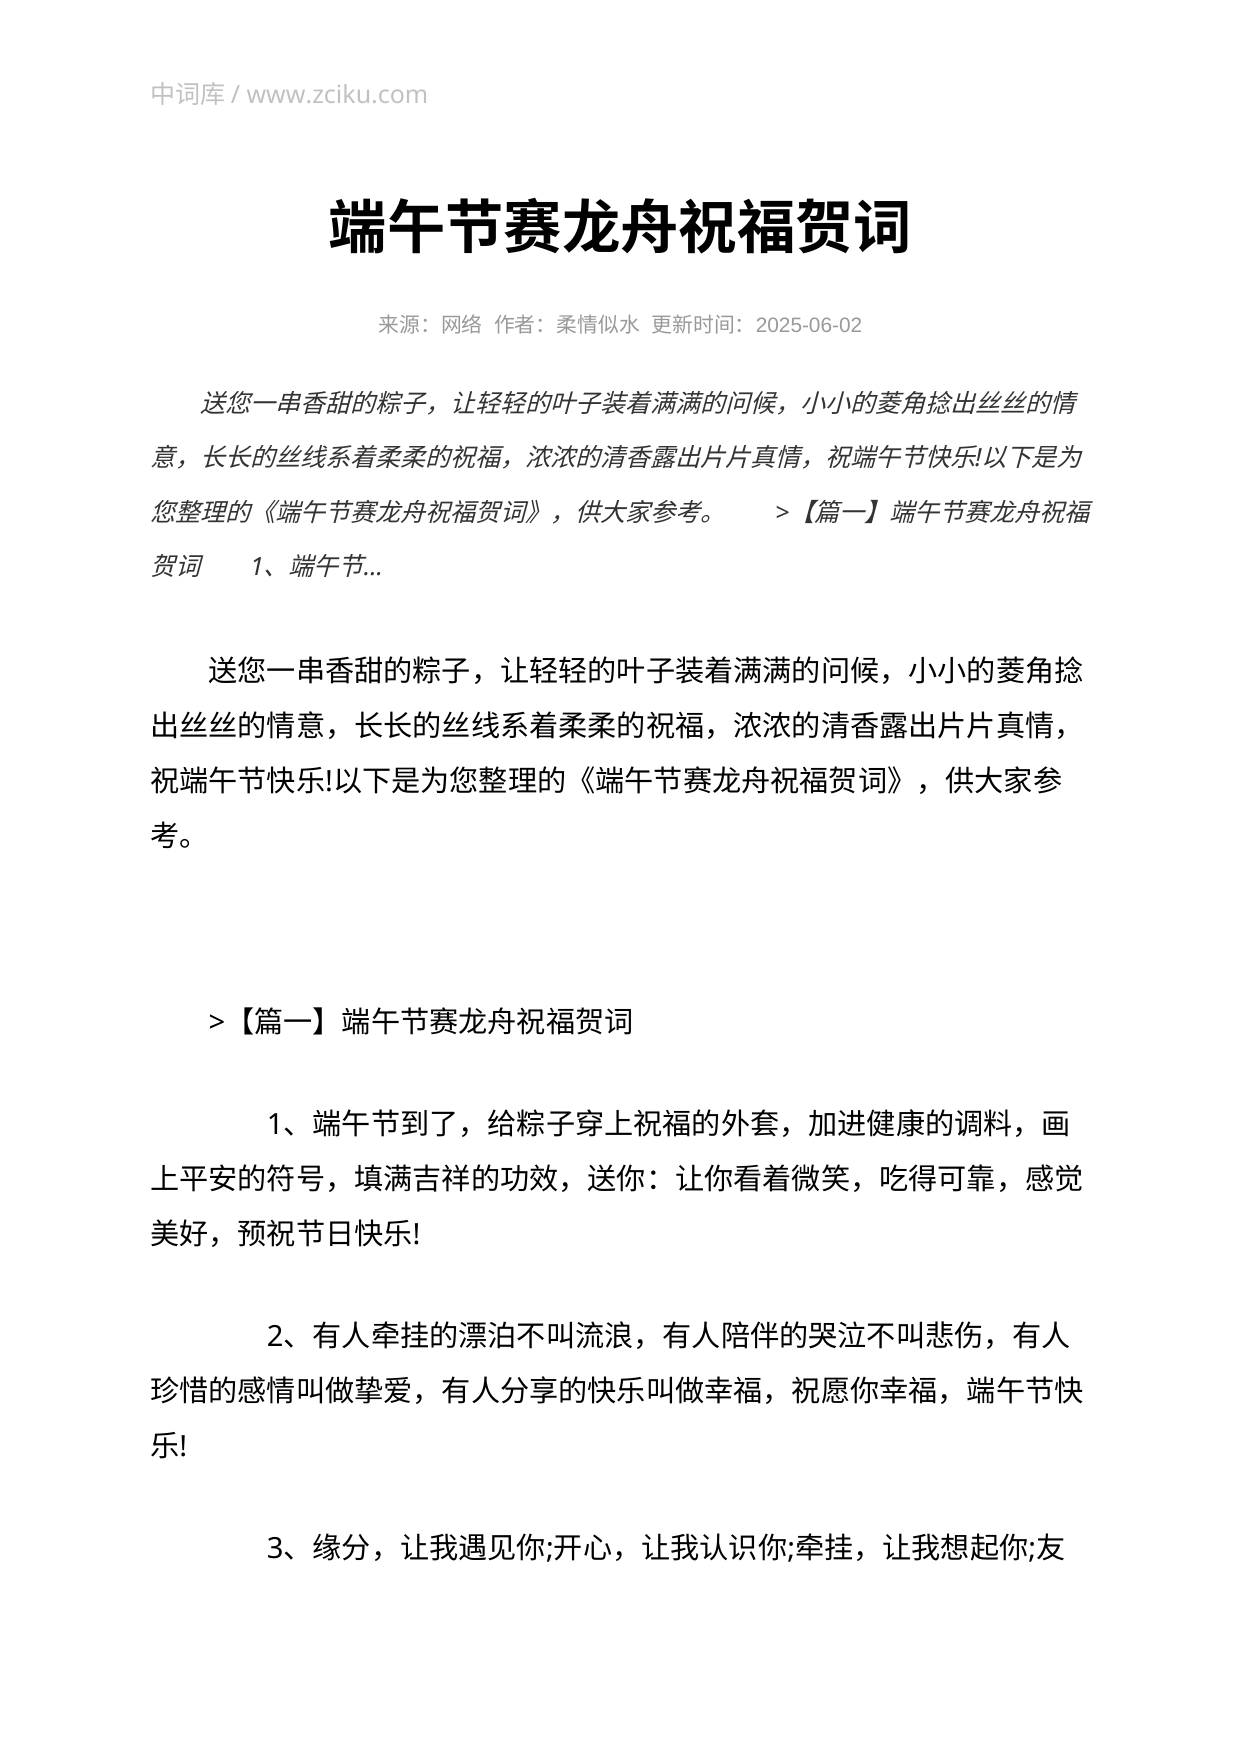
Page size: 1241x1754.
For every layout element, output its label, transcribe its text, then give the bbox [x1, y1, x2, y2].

text >【篇一】端午节赛龙舟祝福贺词 [150, 998, 1090, 1041]
subtitle 端午节赛龙舟祝福贺词 [150, 181, 1090, 266]
text 1、端午节到了，给粽子穿上祝福的外套，加进健康的调料，画上平安的符号，填满吉祥的功效，送你：让你看着微笑，吃得可靠，感觉美好，预祝节日快乐! [150, 1101, 1090, 1253]
text 送您一串香甜的粽子，让轻轻的叶子装着满满的问候，小小的菱角捻出丝丝的情意，长长的丝线系着柔柔的祝福，浓浓的清香露出片片真情，祝端午节快乐!以下是为您整理的《端午节赛龙舟祝福贺词》，供大家参考。 >【篇一】端午节赛龙舟祝福贺词 1、端午节... [150, 383, 1090, 583]
text 送您一串香甜的粽子，让轻轻的叶子装着满满的问候，小小的菱角捻出丝丝的情意，长长的丝线系着柔柔的祝福，浓浓的清香露出片片真情，祝端午节快乐!以下是为您整理的《端午节赛龙舟祝福贺词》，供大家参考。 [150, 648, 1090, 855]
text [150, 1524, 1090, 1567]
text 来源：网络 作者：柔情似水 更新时间：2025-06-02 [150, 313, 1090, 337]
text 2、有人牵挂的漂泊不叫流浪，有人陪伴的哭泣不叫悲伤，有人珍惜的感情叫做挚爱，有人分享的快乐叫做幸福，祝愿你幸福，端午节快乐! [150, 1312, 1090, 1465]
